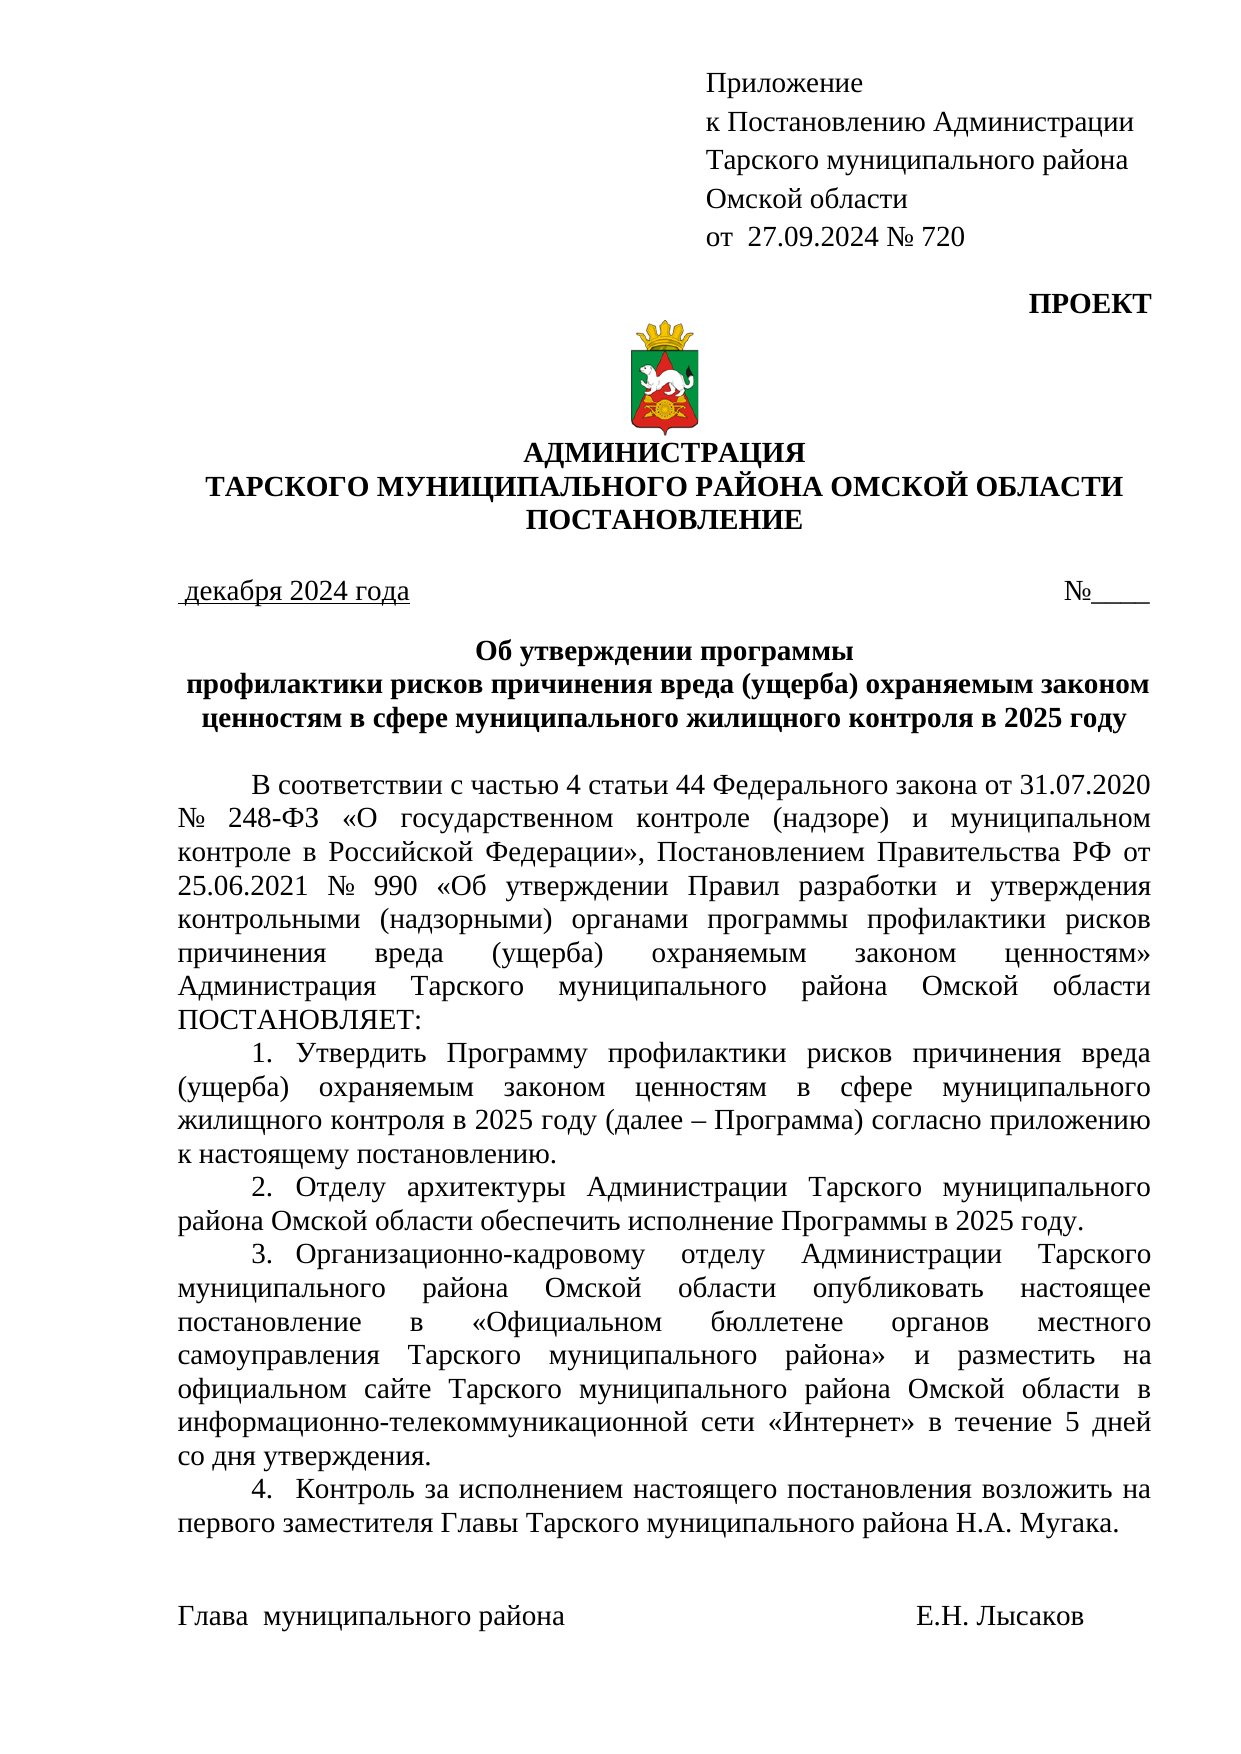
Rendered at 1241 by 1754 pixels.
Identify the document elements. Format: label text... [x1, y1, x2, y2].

list Контроль за исполнением настоящего постановления возложить на первого заместителя Главы Тарского муниципального района Н.А. Мугака. [177, 1471, 1152, 1538]
list Утвердить Программу профилактики рисков причинения вреда (ущерба) охраняемым законом ценностям в сфере муниципального жилищного контроля в 2025 году (далее – Программа) согласно приложению к настоящему постановлению. [177, 1035, 1152, 1169]
text профилактики рисков причинения вреда (ущерба) охраняемым законом ценностям в сфере муниципального жилищного контроля в 2025 году [177, 666, 1152, 733]
text ПРОЕКТ [177, 286, 1152, 319]
text декабря 2024 года №____ [177, 573, 1152, 607]
text ПОСТАНОВЛЕНИЕ [177, 502, 1152, 536]
text Об утверждении программы [177, 633, 1152, 666]
list Отделу архитектуры Администрации Тарского муниципального района Омской области обеспечить исполнение Программы в 2025 году. [177, 1169, 1152, 1237]
picture [630, 319, 699, 436]
text В соответствии с частью 4 статьи 44 Федерального закона от 31.07.2020 № 248-ФЗ «О государственном контроле (надзоре) и муниципальном контроле в Российской Федерации», Постановлением Правительства РФ от 25.06.2021 № 990 «Об утверждении Правил разработки и утверждения контрольными (надзорными) органами программы профилактики рисков причинения вреда (ущерба) охраняемым законом ценностям» Администрация Тарского муниципального района Омской области ПОСТАНОВЛЯЕТ: [177, 767, 1152, 1035]
text Глава муниципального района Е.Н. Лысаков [177, 1598, 1152, 1631]
list Организационно-кадровому отделу Администрации Тарского муниципального района Омской области опубликовать настоящее постановление в «Официальном бюллетене органов местного самоуправления Тарского муниципального района» и разместить на официальном сайте Тарского муниципального района Омской области в информационно-телекоммуникационной сети «Интернет» в течение 5 дней со дня утверждения. [177, 1237, 1152, 1471]
text АДМИНИСТРАЦИЯ [177, 435, 1152, 469]
text ТАРСКОГО МУНИЦИПАЛЬНОГО РАЙОНА ОМСКОЙ ОБЛАСТИ [177, 469, 1152, 502]
